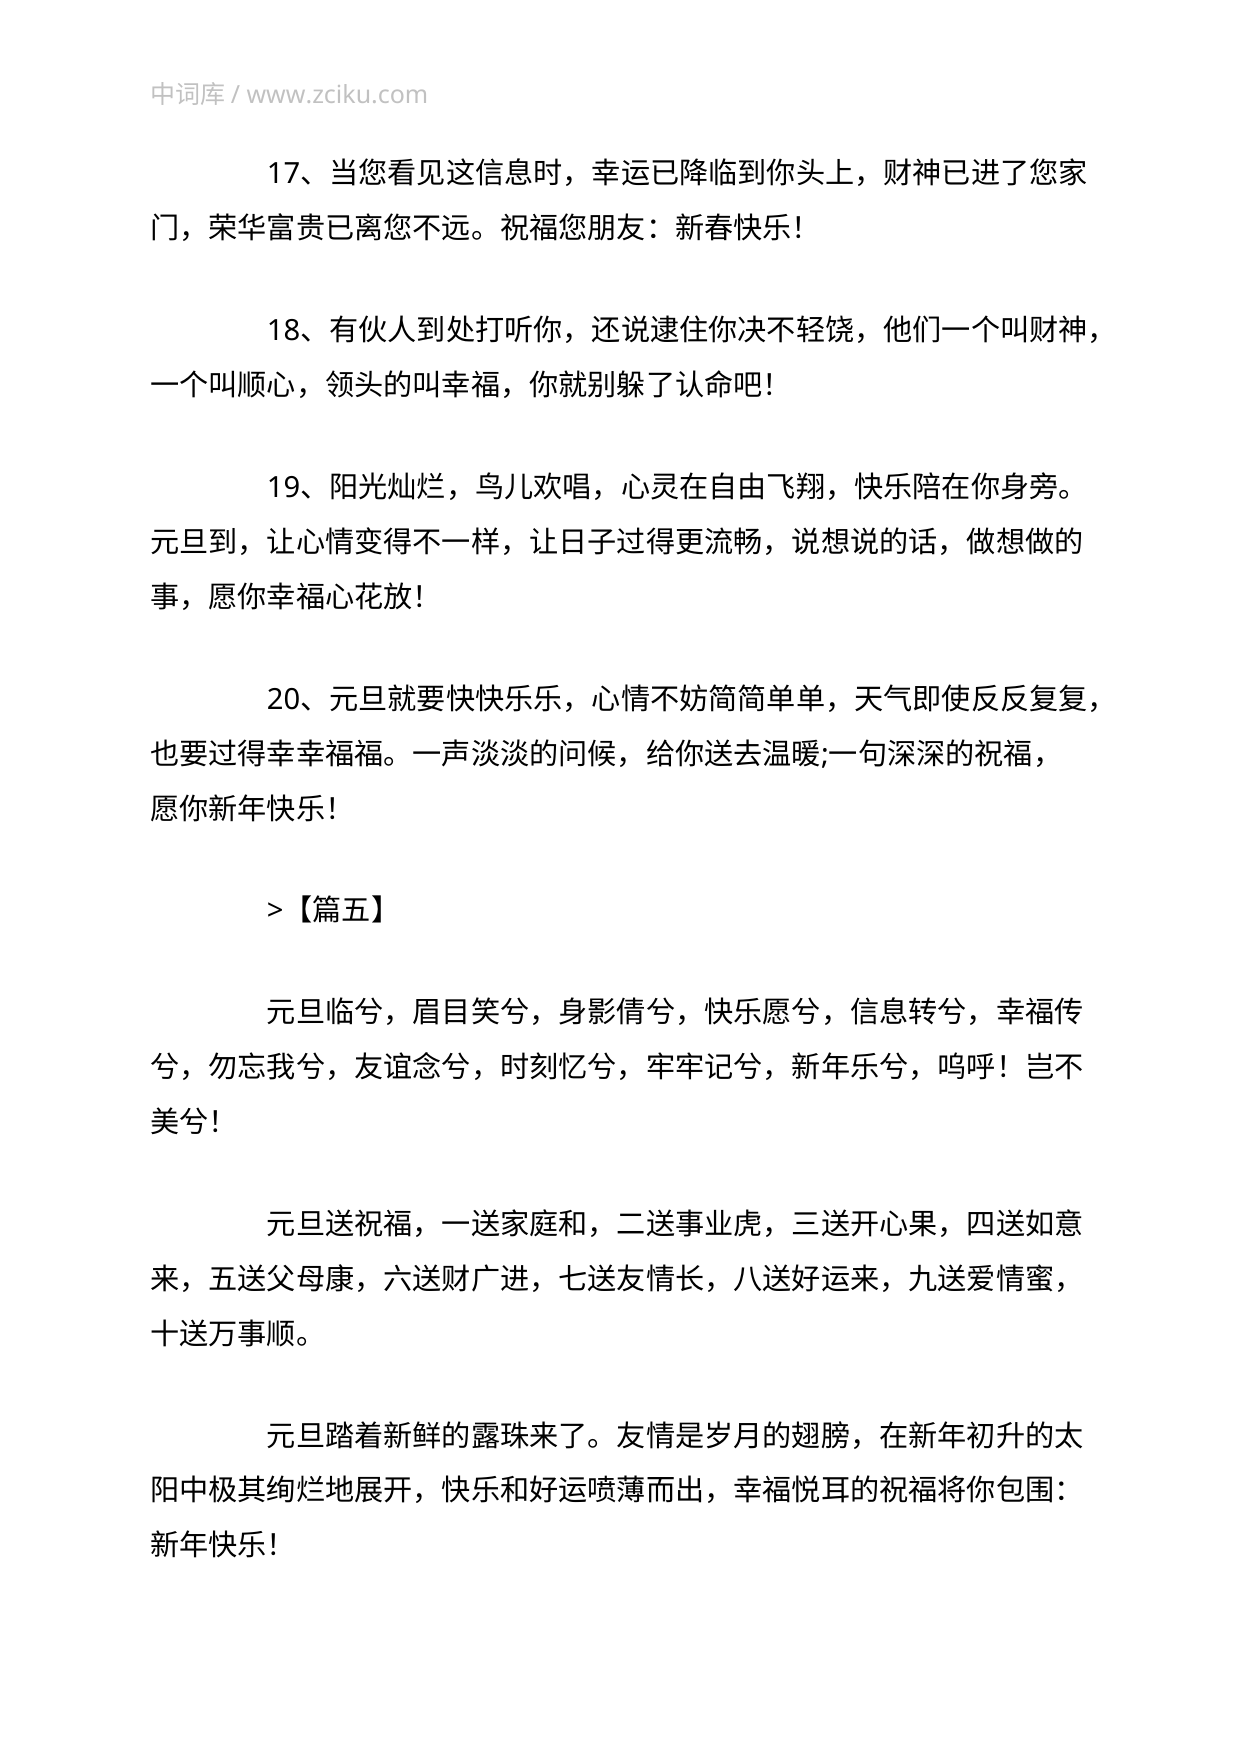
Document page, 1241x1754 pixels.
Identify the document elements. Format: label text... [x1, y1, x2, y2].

text >【篇五】 [150, 887, 1090, 929]
text 17、当您看见这信息时，幸运已降临到你头上，财神已进了您家门，荣华富贵已离您不远。祝福您朋友：新春快乐！ [150, 150, 1090, 247]
text 19、阳光灿烂，鸟儿欢唱，心灵在自由飞翔，快乐陪在你身旁。元旦到，让心情变得不一样，让日子过得更流畅，说想说的话，做想做的事，愿你幸福心花放！ [150, 463, 1090, 616]
text 元旦临兮，眉目笑兮，身影倩兮，快乐愿兮，信息转兮，幸福传兮，勿忘我兮，友谊念兮，时刻忆兮，牢牢记兮，新年乐兮，呜呼！岂不美兮！ [150, 989, 1090, 1141]
text 元旦送祝福，一送家庭和，二送事业虎，三送开心果，四送如意来，五送父母康，六送财广进，七送友情长，八送好运来，九送爱情蜜，十送万事顺。 [150, 1201, 1090, 1353]
text 18、有伙人到处打听你，还说逮住你决不轻饶，他们一个叫财神，一个叫顺心，领头的叫幸福，你就别躲了认命吧！ [150, 307, 1090, 404]
text 元旦踏着新鲜的露珠来了。友情是岁月的翅膀，在新年初升的太阳中极其绚烂地展开，快乐和好运喷薄而出，幸福悦耳的祝福将你包围：新年快乐！ [150, 1412, 1090, 1564]
text 20、元旦就要快快乐乐，心情不妨简简单单，天气即使反反复复，也要过得幸幸福福。一声淡淡的问候，给你送去温暖;一句深深的祝福，愿你新年快乐！ [150, 675, 1090, 827]
